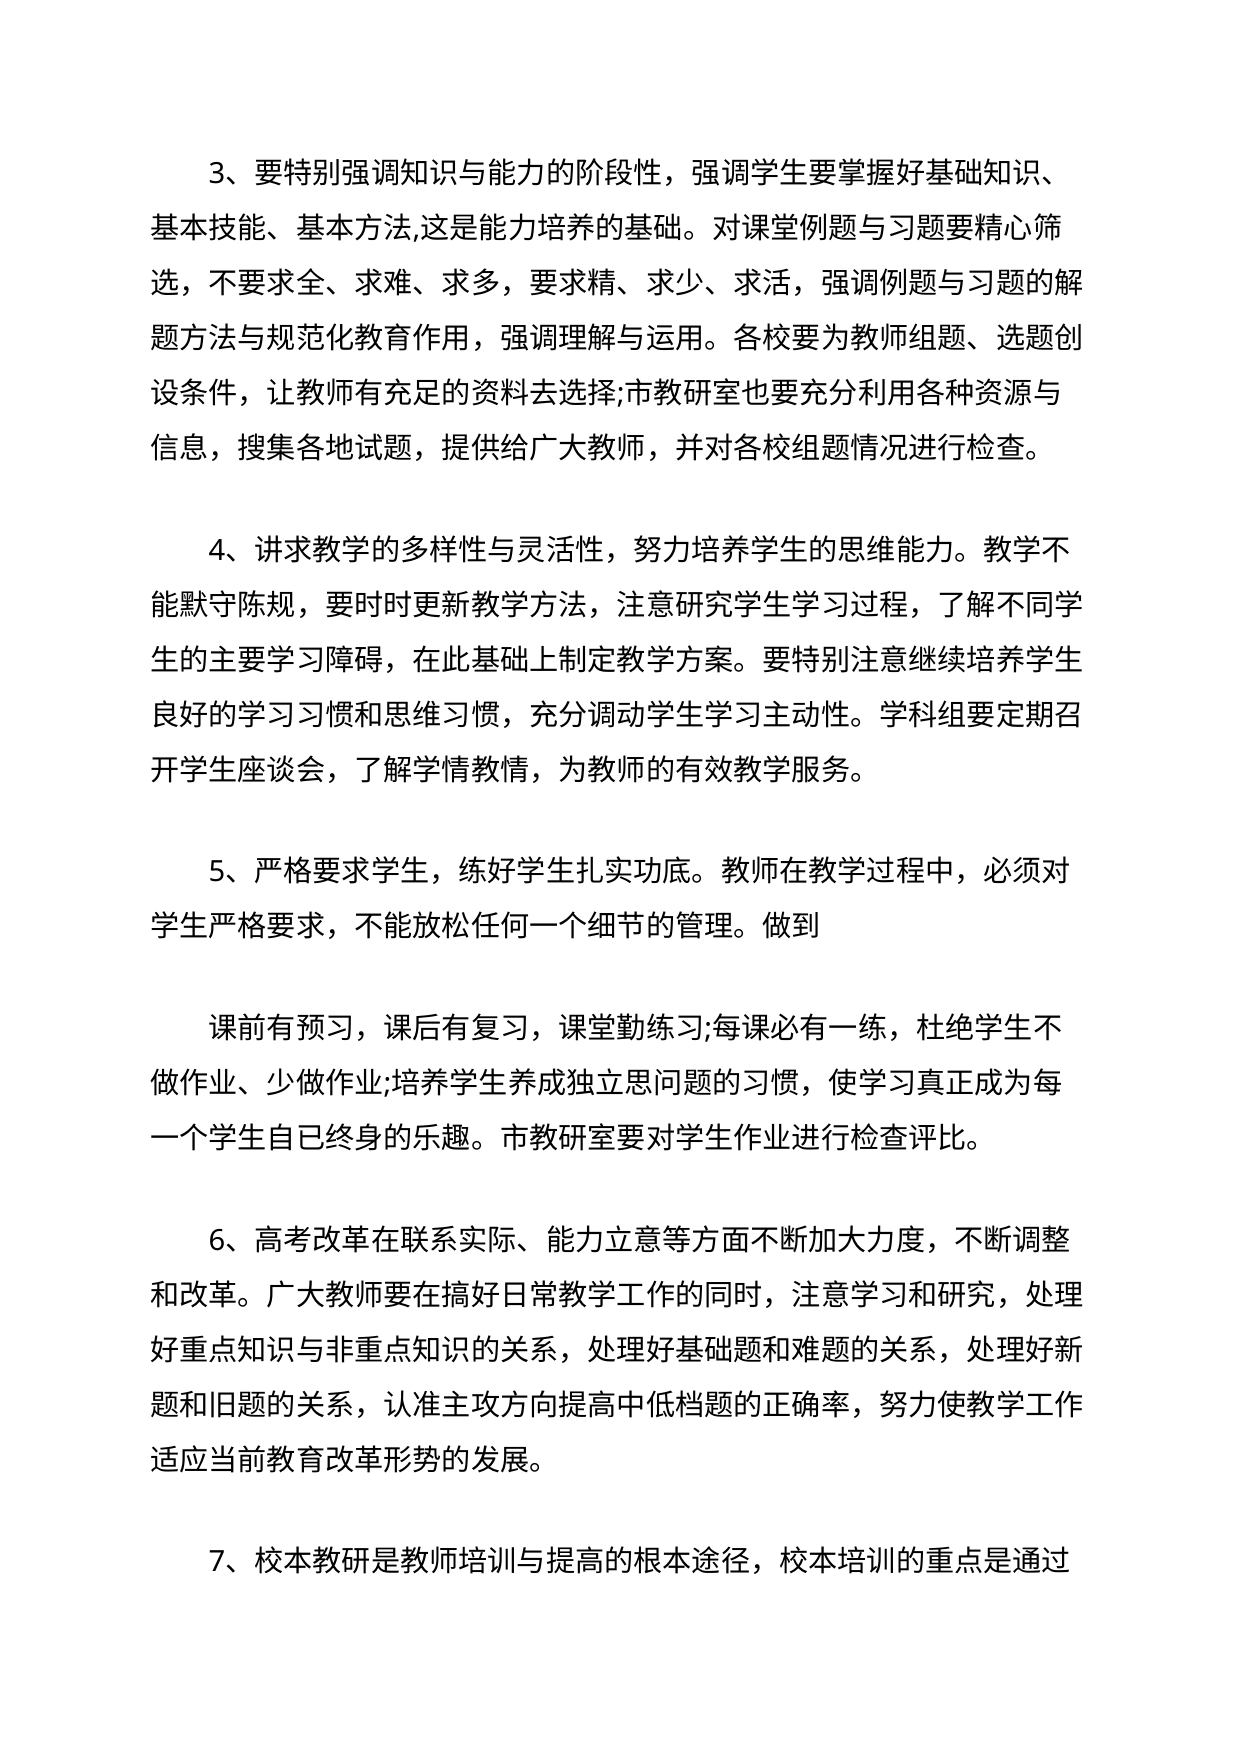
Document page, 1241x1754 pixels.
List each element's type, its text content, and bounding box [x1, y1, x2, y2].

text 5、严格要求学生，练好学生扎实功底。教师在教学过程中，必须对学生严格要求，不能放松任何一个细节的管理。做到 [150, 848, 1090, 945]
text 3、要特别强调知识与能力的阶段性，强调学生要掌握好基础知识、基本技能、基本方法,这是能力培养的基础。对课堂例题与习题要精心筛选，不要求全、求难、求多，要求精、求少、求活，强调例题与习题的解题方法与规范化教育作用，强调理解与运用。各校要为教师组题、选题创设条件，让教师有充足的资料去选择;市教研室也要充分利用各种资源与信息，搜集各地试题，提供给广大教师，并对各校组题情况进行检查。 [150, 150, 1090, 467]
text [150, 1538, 1090, 1580]
text 4、讲求教学的多样性与灵活性，努力培养学生的思维能力。教学不能默守陈规，要时时更新教学方法，注意研究学生学习过程，了解不同学生的主要学习障碍，在此基础上制定教学方案。要特别注意继续培养学生良好的学习习惯和思维习惯，充分调动学生学习主动性。学科组要定期召开学生座谈会，了解学情教情，为教师的有效教学服务。 [150, 527, 1090, 788]
text 课前有预习，课后有复习，课堂勤练习;每课必有一练，杜绝学生不做作业、少做作业;培养学生养成独立思问题的习惯，使学习真正成为每一个学生自已终身的乐趣。市教研室要对学生作业进行检查评比。 [150, 1005, 1090, 1157]
text 6、高考改革在联系实际、能力立意等方面不断加大力度，不断调整和改革。广大教师要在搞好日常教学工作的同时，注意学习和研究，处理好重点知识与非重点知识的关系，处理好基础题和难题的关系，处理好新题和旧题的关系，认准主攻方向提高中低档题的正确率，努力使教学工作适应当前教育改革形势的发展。 [150, 1217, 1090, 1478]
